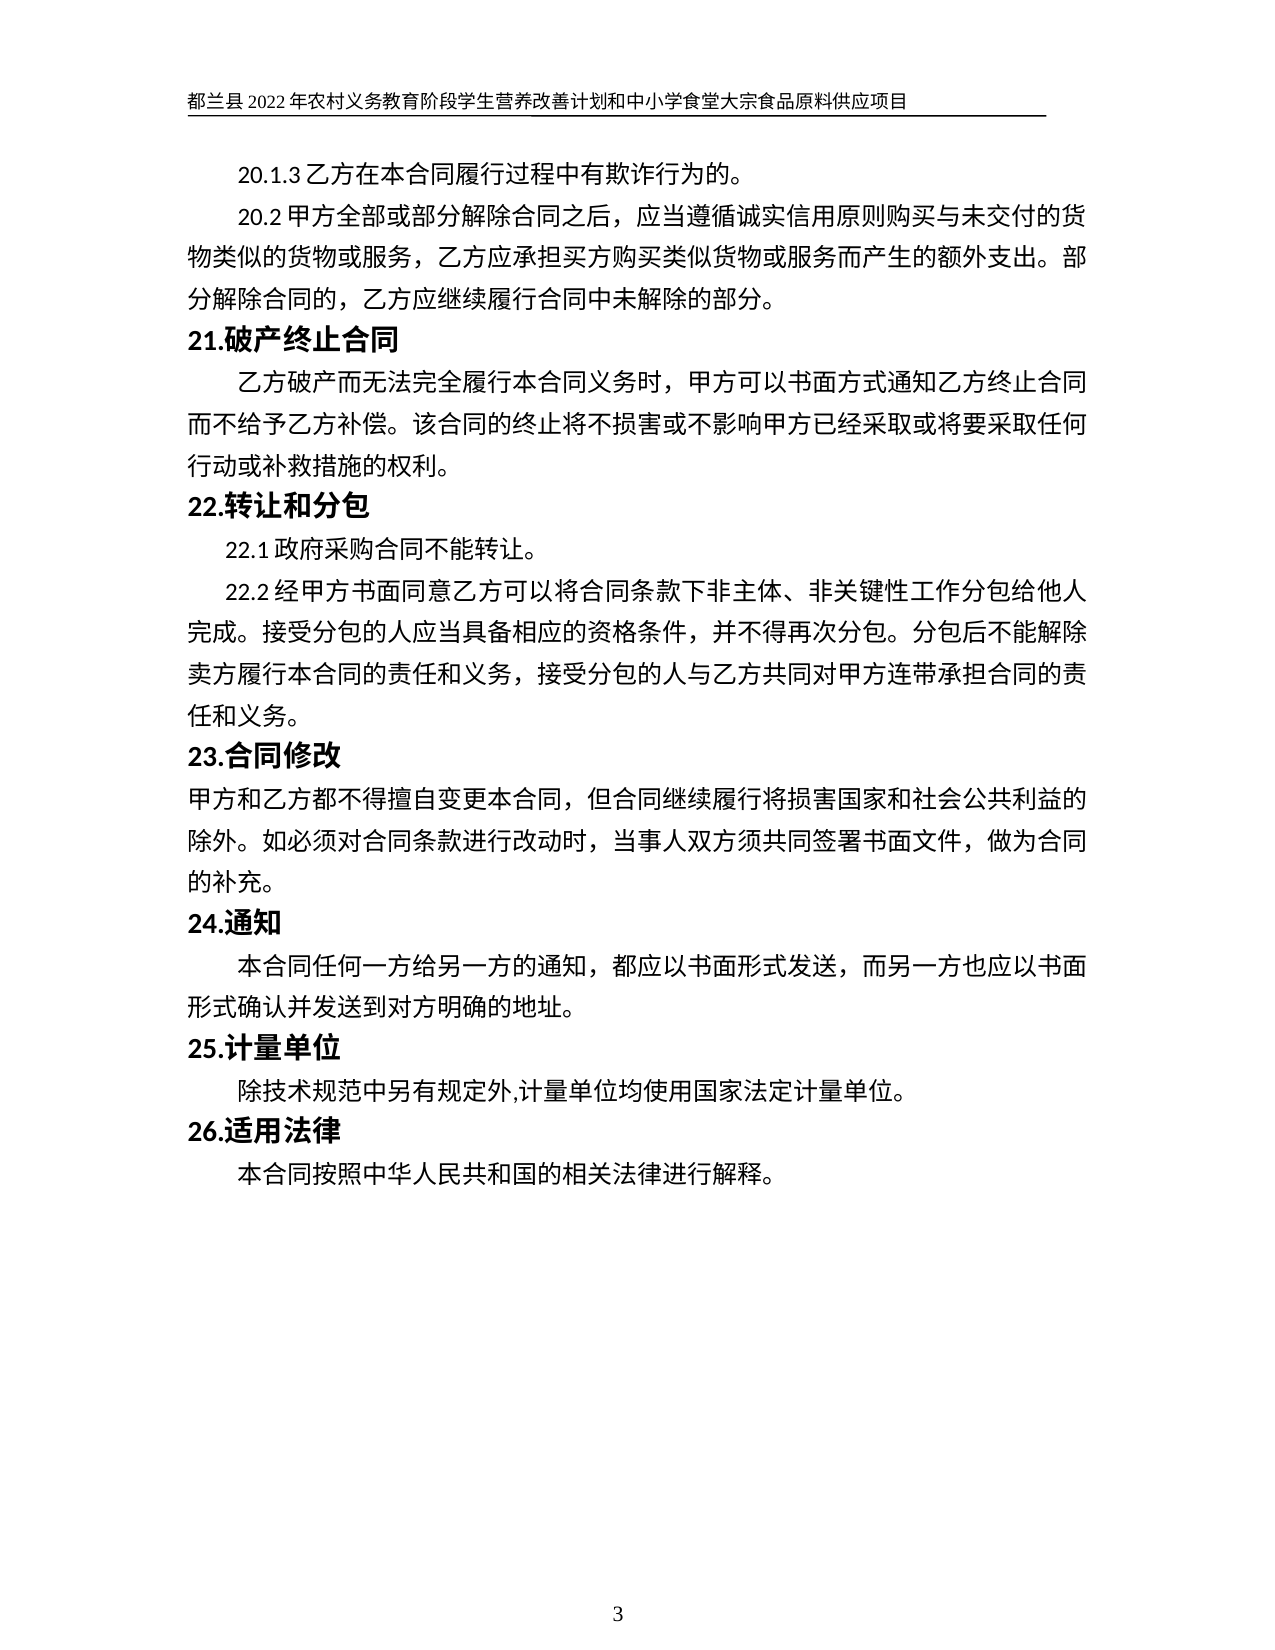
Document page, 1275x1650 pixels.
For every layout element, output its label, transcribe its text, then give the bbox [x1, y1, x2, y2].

text 22.1政府采购合同不能转让。 [187, 525, 1088, 567]
text 本合同任何一方给另一方的通知，都应以书面形式发送，而另一方也应以书面形式确认并发送到对方明确的地址。 [187, 942, 1088, 1025]
text 24.通知 [187, 900, 1088, 942]
text 21.破产终止合同 [187, 317, 1088, 358]
text 22.转让和分包 [187, 483, 1088, 525]
text 26.适用法律 [187, 1108, 1088, 1150]
text 20.2甲方全部或部分解除合同之后，应当遵循诚实信用原则购买与未交付的货物类似的货物或服务，乙方应承担买方购买类似货物或服务而产生的额外支出。部分解除合同的，乙方应继续履行合同中未解除的部分。 [187, 192, 1088, 317]
text 本合同按照中华人民共和国的相关法律进行解释。 [187, 1150, 1088, 1192]
text 20.1.3乙方在本合同履行过程中有欺诈行为的。 [187, 150, 1088, 192]
text 乙方破产而无法完全履行本合同义务时，甲方可以书面方式通知乙方终止合同而不给予乙方补偿。该合同的终止将不损害或不影响甲方已经采取或将要采取任何行动或补救措施的权利。 [187, 358, 1088, 483]
text 23.合同修改 [187, 733, 1088, 775]
text 除技术规范中另有规定外,计量单位均使用国家法定计量单位。 [187, 1067, 1088, 1108]
text 22.2经甲方书面同意乙方可以将合同条款下非主体、非关键性工作分包给他人完成。接受分包的人应当具备相应的资格条件，并不得再次分包。分包后不能解除卖方履行本合同的责任和义务，接受分包的人与乙方共同对甲方连带承担合同的责任和义务。 [187, 567, 1088, 733]
text 甲方和乙方都不得擅自变更本合同，但合同继续履行将损害国家和社会公共利益的除外。如必须对合同条款进行改动时，当事人双方须共同签署书面文件，做为合同的补充。 [187, 775, 1088, 900]
text 25.计量单位 [187, 1025, 1088, 1067]
